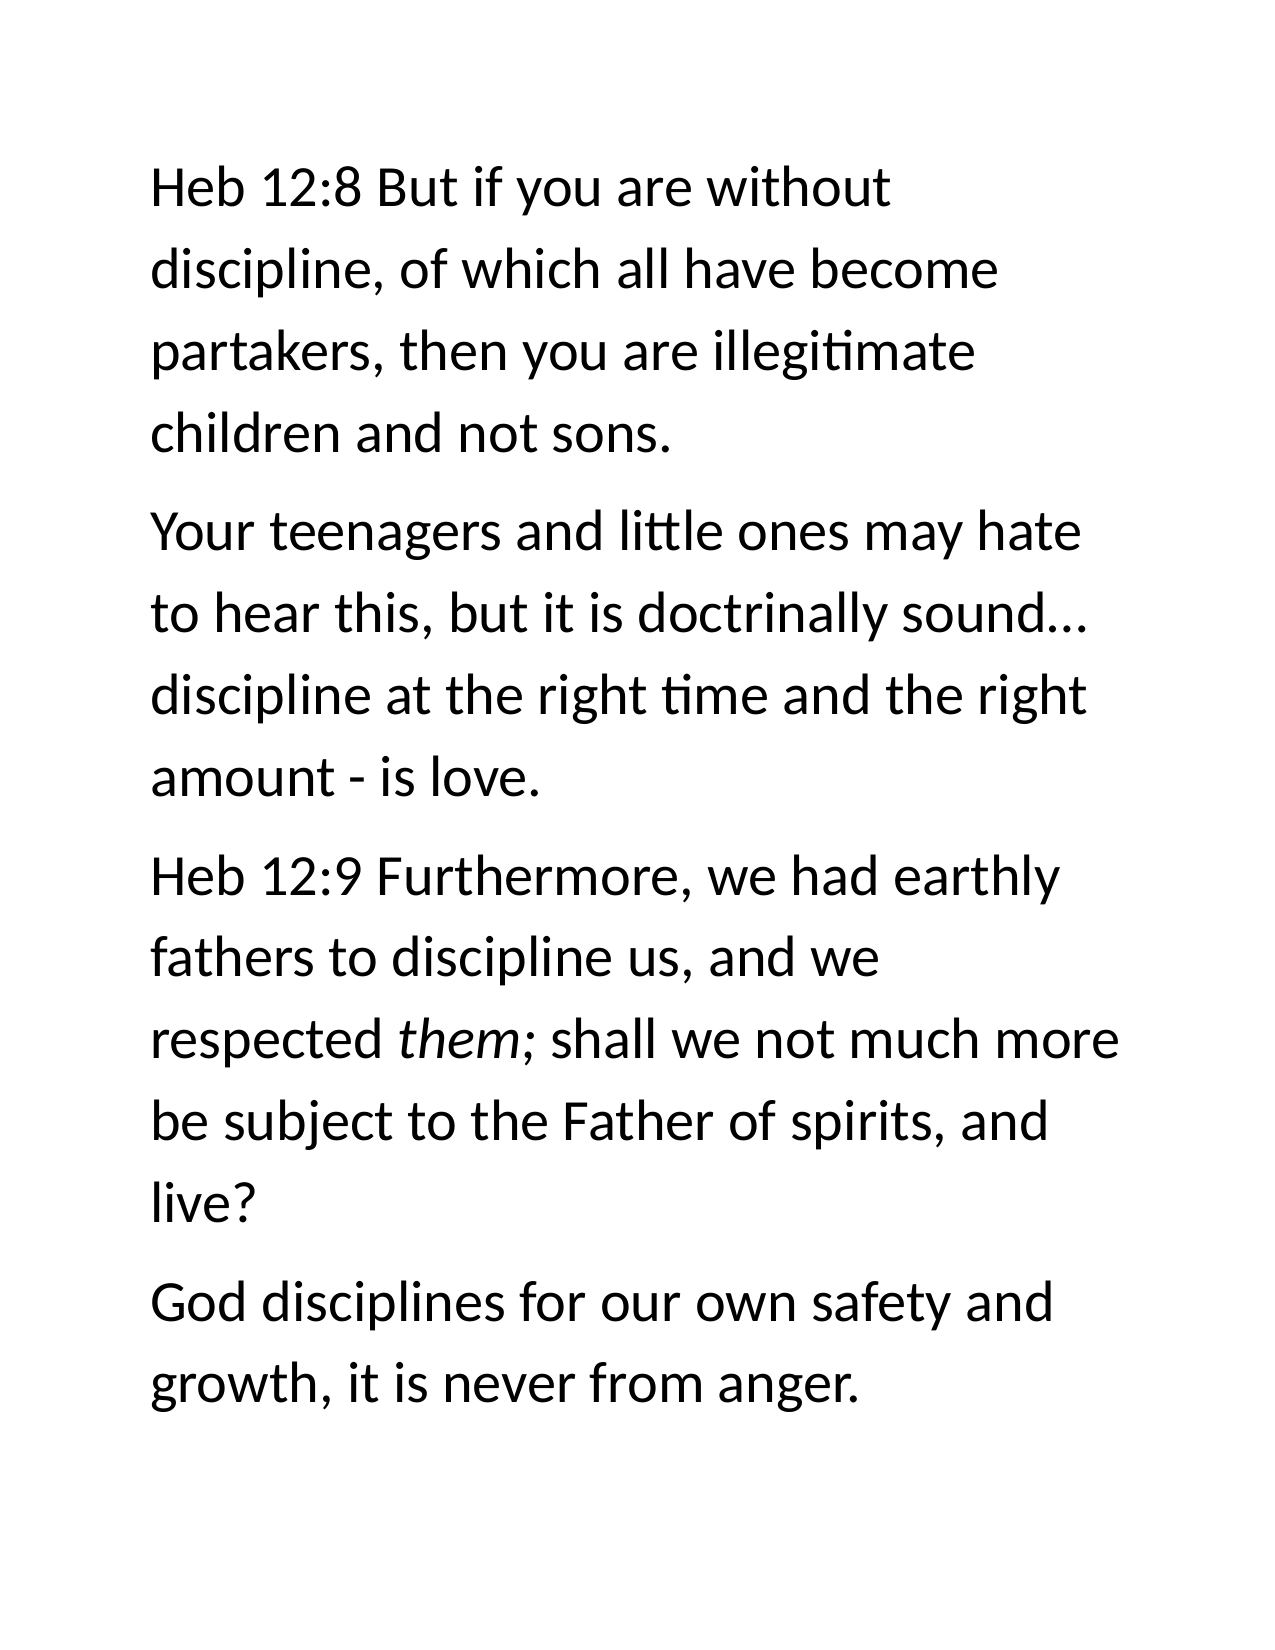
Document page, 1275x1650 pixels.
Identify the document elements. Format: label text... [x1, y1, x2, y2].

text Heb 12:8 But if you are without discipline, of which all have become partakers, then you are illegitimate children and not sons. [150, 150, 1125, 467]
text Heb 12:9 Furthermore, we had earthly fathers to discipline us, and we respected them; shall we not much more be subject to the Father of spirits, and live? [150, 838, 1125, 1237]
text God disciplines for our own safety and growth, it is never from anger. [150, 1264, 1125, 1417]
text Your teenagers and little ones may hate to hear this, but it is doctrinally sound…discipline at the right time and the right amount - is love. [150, 494, 1125, 811]
